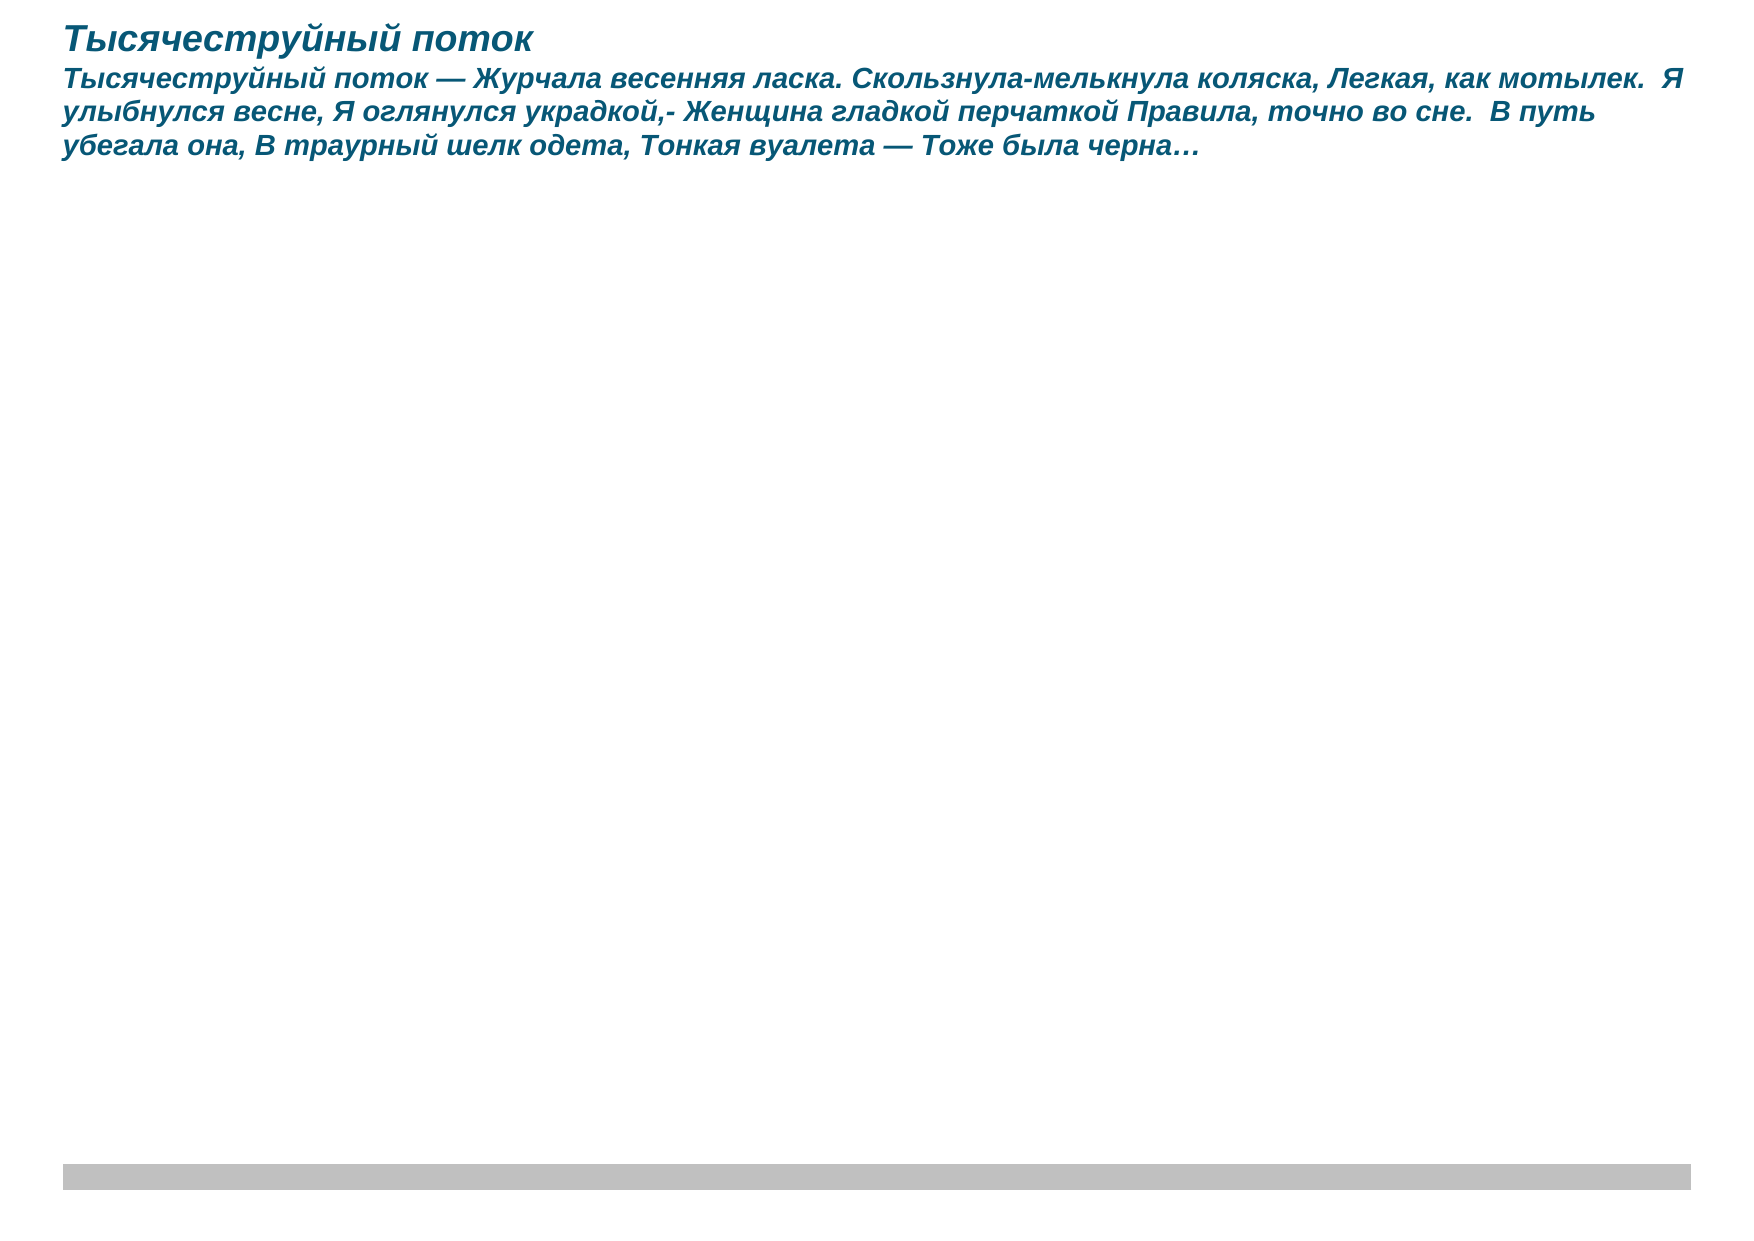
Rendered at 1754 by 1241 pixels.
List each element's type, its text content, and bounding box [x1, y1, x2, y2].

text Тысячеструйный поток — [62, 61, 1691, 161]
subtitle Тысячеструйный поток [62, 17, 1691, 60]
